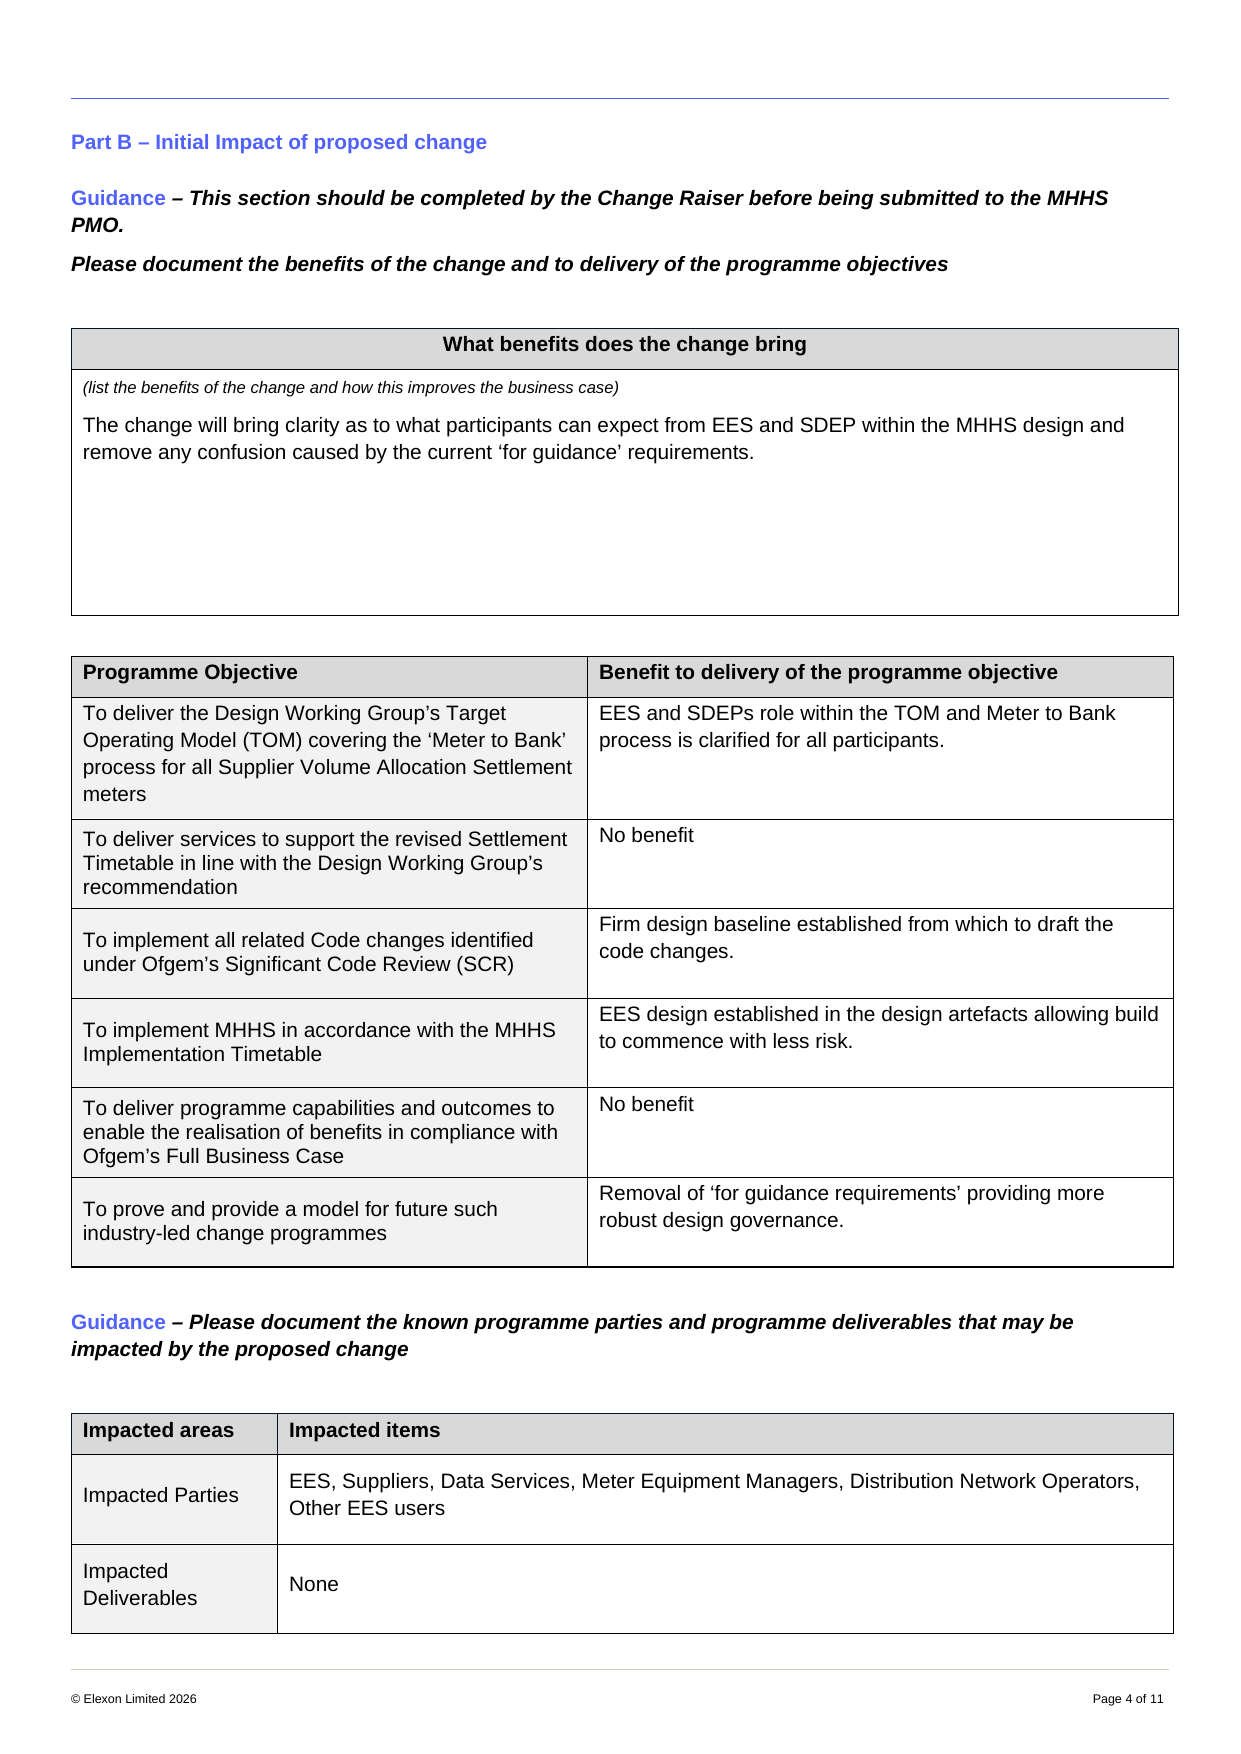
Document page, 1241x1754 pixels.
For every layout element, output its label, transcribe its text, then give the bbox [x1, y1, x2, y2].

text Guidance – This section should be completed by the Change Raiser before being submitted to the MHHS PMO. [71, 182, 1169, 236]
table_cell EES design established in the design artefacts allowing build to commence with less risk. [588, 999, 1173, 1087]
table_cell EES and SDEPs role within the TOM and Meter to Bank process is clarified for all participants. [588, 698, 1173, 818]
subtitle Part B – Initial Impact of proposed change [71, 99, 1169, 155]
table_header Benefit to delivery of the programme objective [588, 657, 1173, 697]
table_cell To implement all related Code changes identified under Ofgem’s Significant Code Review (SCR) [72, 909, 587, 998]
table_cell EES, Suppliers, Data Services, Meter Equipment Managers, Distribution Network Operators, Other EES users [278, 1455, 1173, 1543]
table_header What benefits does the change bring [72, 329, 1178, 369]
table_cell To prove and provide a model for future such industry-led change programmes [72, 1178, 587, 1266]
table_cell Impacted Deliverables [72, 1545, 277, 1633]
table_cell (list the benefits of the change and how this improves the business case) The change will bring clarity as to what participants can expect from EES and SDEP within the MHHS design and remove any confusion caused by the current ‘for guidance’ requirements. [72, 370, 1178, 615]
table_cell No benefit [588, 820, 1173, 908]
text Guidance – Please document the known programme parties and programme deliverables that may be impacted by the proposed change [71, 1307, 1169, 1361]
table_cell Impacted Parties [72, 1455, 277, 1543]
table_cell To deliver the Design Working Group’s Target Operating Model (TOM) covering the ‘Meter to Bank’ process for all Supplier Volume Allocation Settlement meters [72, 698, 587, 818]
table_cell No benefit [588, 1088, 1173, 1177]
table_cell To implement MHHS in accordance with the MHHS Implementation Timetable [72, 999, 587, 1087]
text Please document the benefits of the change and to delivery of the programme objectives [71, 249, 1169, 276]
table_header Impacted items [278, 1414, 1173, 1454]
table_cell To deliver services to support the revised Settlement Timetable in line with the Design Working Group’s recommendation [72, 820, 587, 908]
table_cell Firm design baseline established from which to draft the code changes. [588, 909, 1173, 998]
table_header Programme Objective [72, 657, 587, 697]
table_cell Removal of ‘for guidance requirements’ providing more robust design governance. [588, 1178, 1173, 1266]
table_cell To deliver programme capabilities and outcomes to enable the realisation of benefits in compliance with Ofgem’s Full Business Case [72, 1088, 587, 1177]
table_header Impacted areas [72, 1414, 277, 1454]
table_cell None [278, 1545, 1173, 1633]
